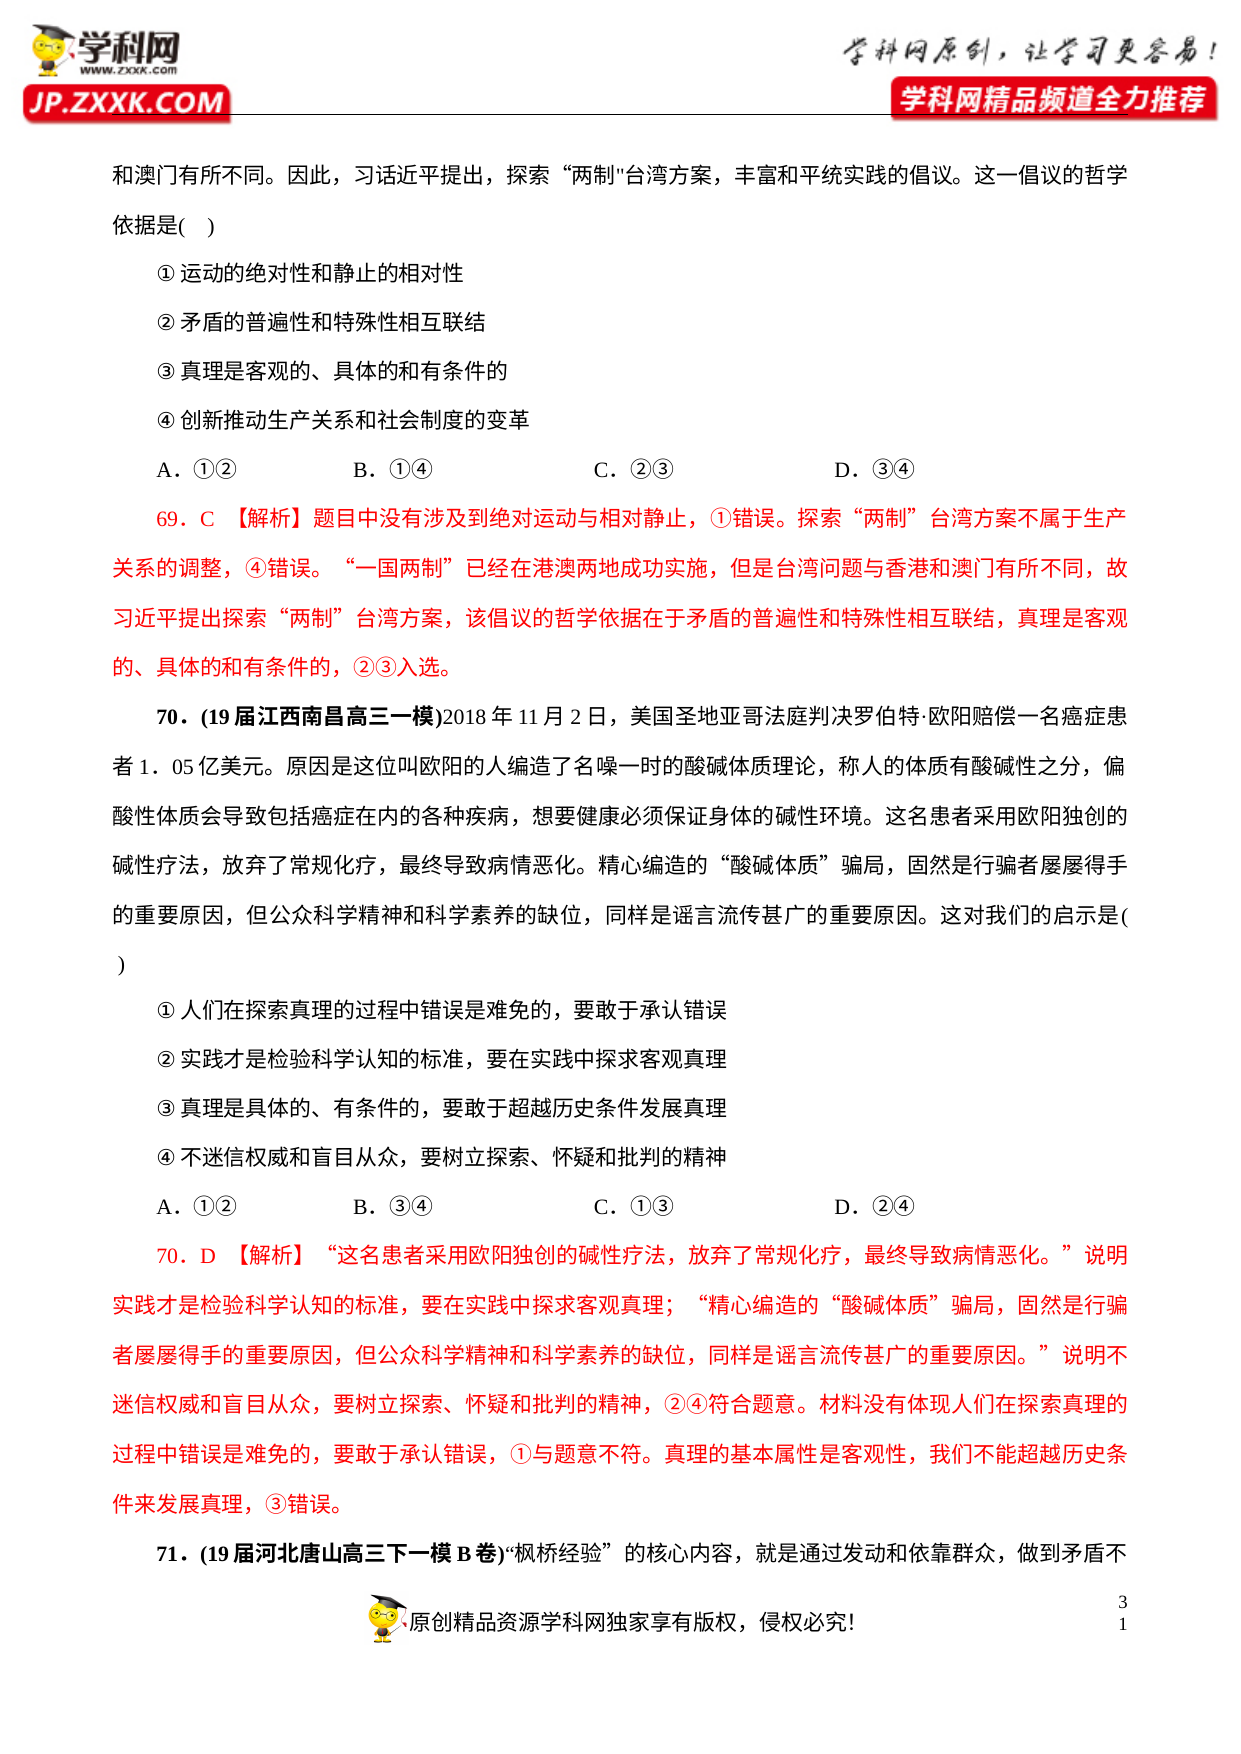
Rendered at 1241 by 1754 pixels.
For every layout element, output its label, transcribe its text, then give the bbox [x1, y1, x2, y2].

text ③真理是具体的、有条件的，要敢于超越历史条件发展真理 [112, 1091, 1128, 1124]
text 70．(19届江西南昌高三一模)2018年11月2日，美国圣地亚哥法庭判决罗伯特·欧阳赔偿一名癌症患者1．05亿美元。原因是这位叫欧阳的人编造了名噪一时的酸碱体质理论，称人的体质有酸碱性之分，偏酸性体质会导致包括癌症在内的各种疾病，想要健康必须保证身体的碱性环境。这名患者采用欧阳独创的碱性疗法，放弃了常规化疗，最终导致病情恶化。精心编造的“酸碱体质”骗局，固然是行骗者屡屡得手的重要原因，但公众科学精神和科学素养的缺位，同样是谣言流传甚广的重要原因。这对我们的启示是( ) [112, 699, 1128, 980]
text 69．(19届贵州黔东南州高三下一模)当前。“国两制”已经在港澳两地成功实施。但台湾问题与香港和澳门有所不同。因此，习话近平提出，探索“两制"台湾方案，丰富和平统实践的倡议。这一倡议的哲学依据是( ) [112, 157, 1128, 240]
text ②实践才是检验科学认知的标准，要在实践中探求客观真理 [112, 1042, 1128, 1075]
text A．①② B．①④ C．②③ D．③④ [112, 452, 1128, 485]
picture [0, 3, 1241, 144]
text 69．C 【解析】题目中没有涉及到绝对运动与相对静止，①错误。探索“两制”台湾方案不属于生产关系的调整，④错误。“一国两制”已经在港澳两地成功实施，但是台湾问题与香港和澳门有所不同，故习近平提出探索“两制”台湾方案，该倡议的哲学依据在于矛盾的普遍性和特殊性相互联结，真理是客观的、具体的和有条件的，②③入选。 [112, 501, 1128, 683]
text ①运动的绝对性和静止的相对性 [112, 256, 1128, 289]
text A．①② B．③④ C．①③ D．②④ [112, 1189, 1128, 1222]
picture [363, 1591, 409, 1645]
text ④不迷信权威和盲目从众，要树立探索、怀疑和批判的精神 [112, 1140, 1128, 1173]
text ①人们在探索真理的过程中错误是难免的，要敢于承认错误 [112, 993, 1128, 1026]
text ④创新推动生产关系和社会制度的变革 [112, 403, 1128, 436]
text ②矛盾的普遍性和特殊性相互联结 [112, 305, 1128, 338]
text ③真理是客观的、具体的和有条件的 [112, 354, 1128, 387]
text 70．D 【解析】“这名患者采用欧阳独创的碱性疗法，放弃了常规化疗，最终导致病情恶化。”说明实践才是检验科学认知的标准，要在实践中探求客观真理；“精心编造的“酸碱体质”骗局，固然是行骗者屡屡得手的重要原因，但公众科学精神和科学素养的缺位，同样是谣言流传甚广的重要原因。”说明不迷信权威和盲目从众，要树立探索、怀疑和批判的精神，②④符合题意。材料没有体现人们在探索真理的过程中错误是难免的，要敢于承认错误，①与题意不符。真理的基本属性是客观性，我们不能超越历史条件来发展真理，③错误。 [112, 1238, 1128, 1519]
